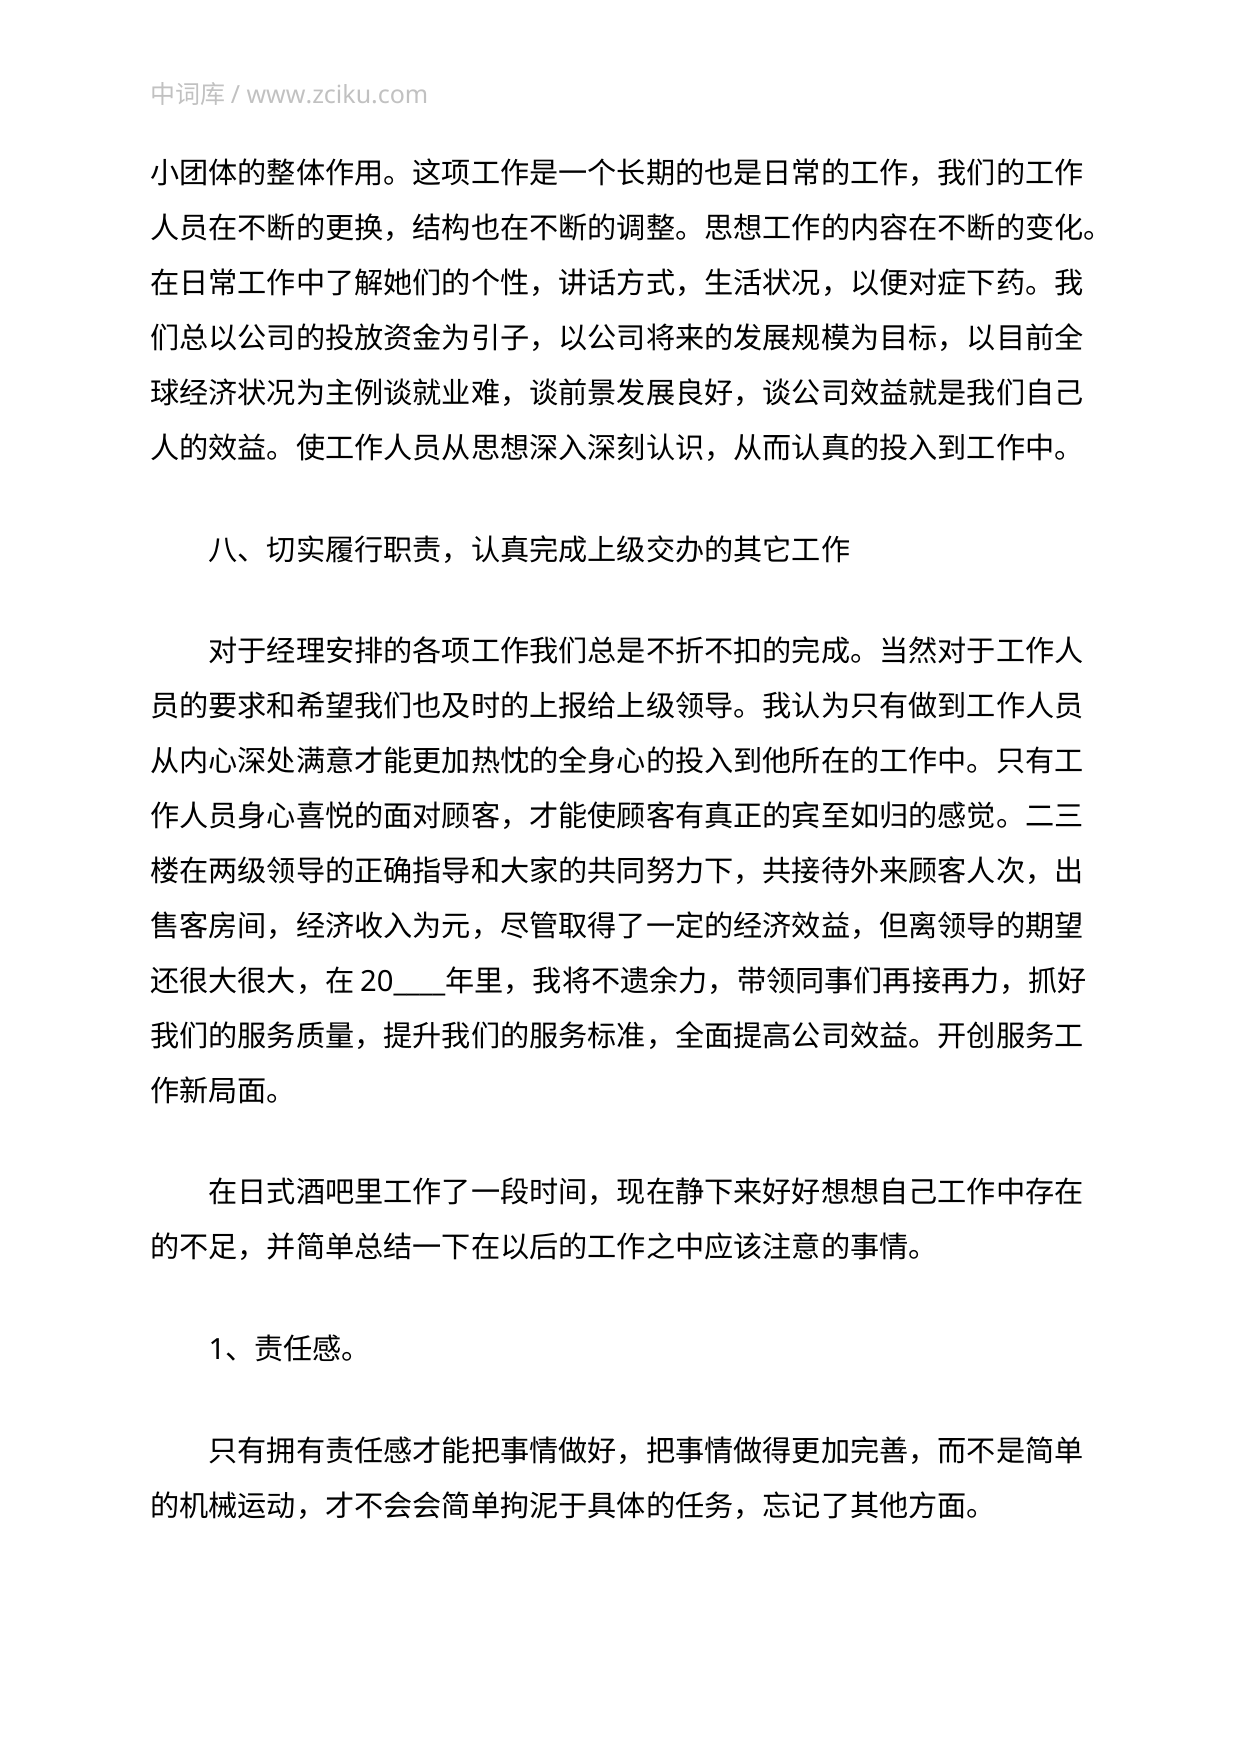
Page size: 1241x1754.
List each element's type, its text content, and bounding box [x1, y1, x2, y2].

text 对于经理安排的各项工作我们总是不折不扣的完成。当然对于工作人员的要求和希望我们也及时的上报给上级领导。我认为只有做到工作人员从内心深处满意才能更加热忱的全身心的投入到他所在的工作中。只有工作人员身心喜悦的面对顾客，才能使顾客有真正的宾至如归的感觉。二三楼在两级领导的正确指导和大家的共同努力下，共接待外来顾客人次，出售客房间，经济收入为元，尽管取得了一定的经济效益，但离领导的期望还很大很大，在20____年里，我将不遗余力，带领同事们再接再力，抓好我们的服务质量，提升我们的服务标准，全面提高公司效益。开创服务工作新局面。 [150, 628, 1090, 1109]
text 1、责任感。 [150, 1326, 1090, 1368]
text 在日式酒吧里工作了一段时间，现在静下来好好想想自己工作中存在的不足，并简单总结一下在以后的工作之中应该注意的事情。 [150, 1169, 1090, 1266]
text 只有拥有责任感才能把事情做好，把事情做得更加完善，而不是简单的机械运动，才不会会简单拘泥于具体的任务，忘记了其他方面。 [150, 1428, 1090, 1525]
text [150, 150, 1090, 467]
text 八、切实履行职责，认真完成上级交办的其它工作 [150, 526, 1090, 568]
